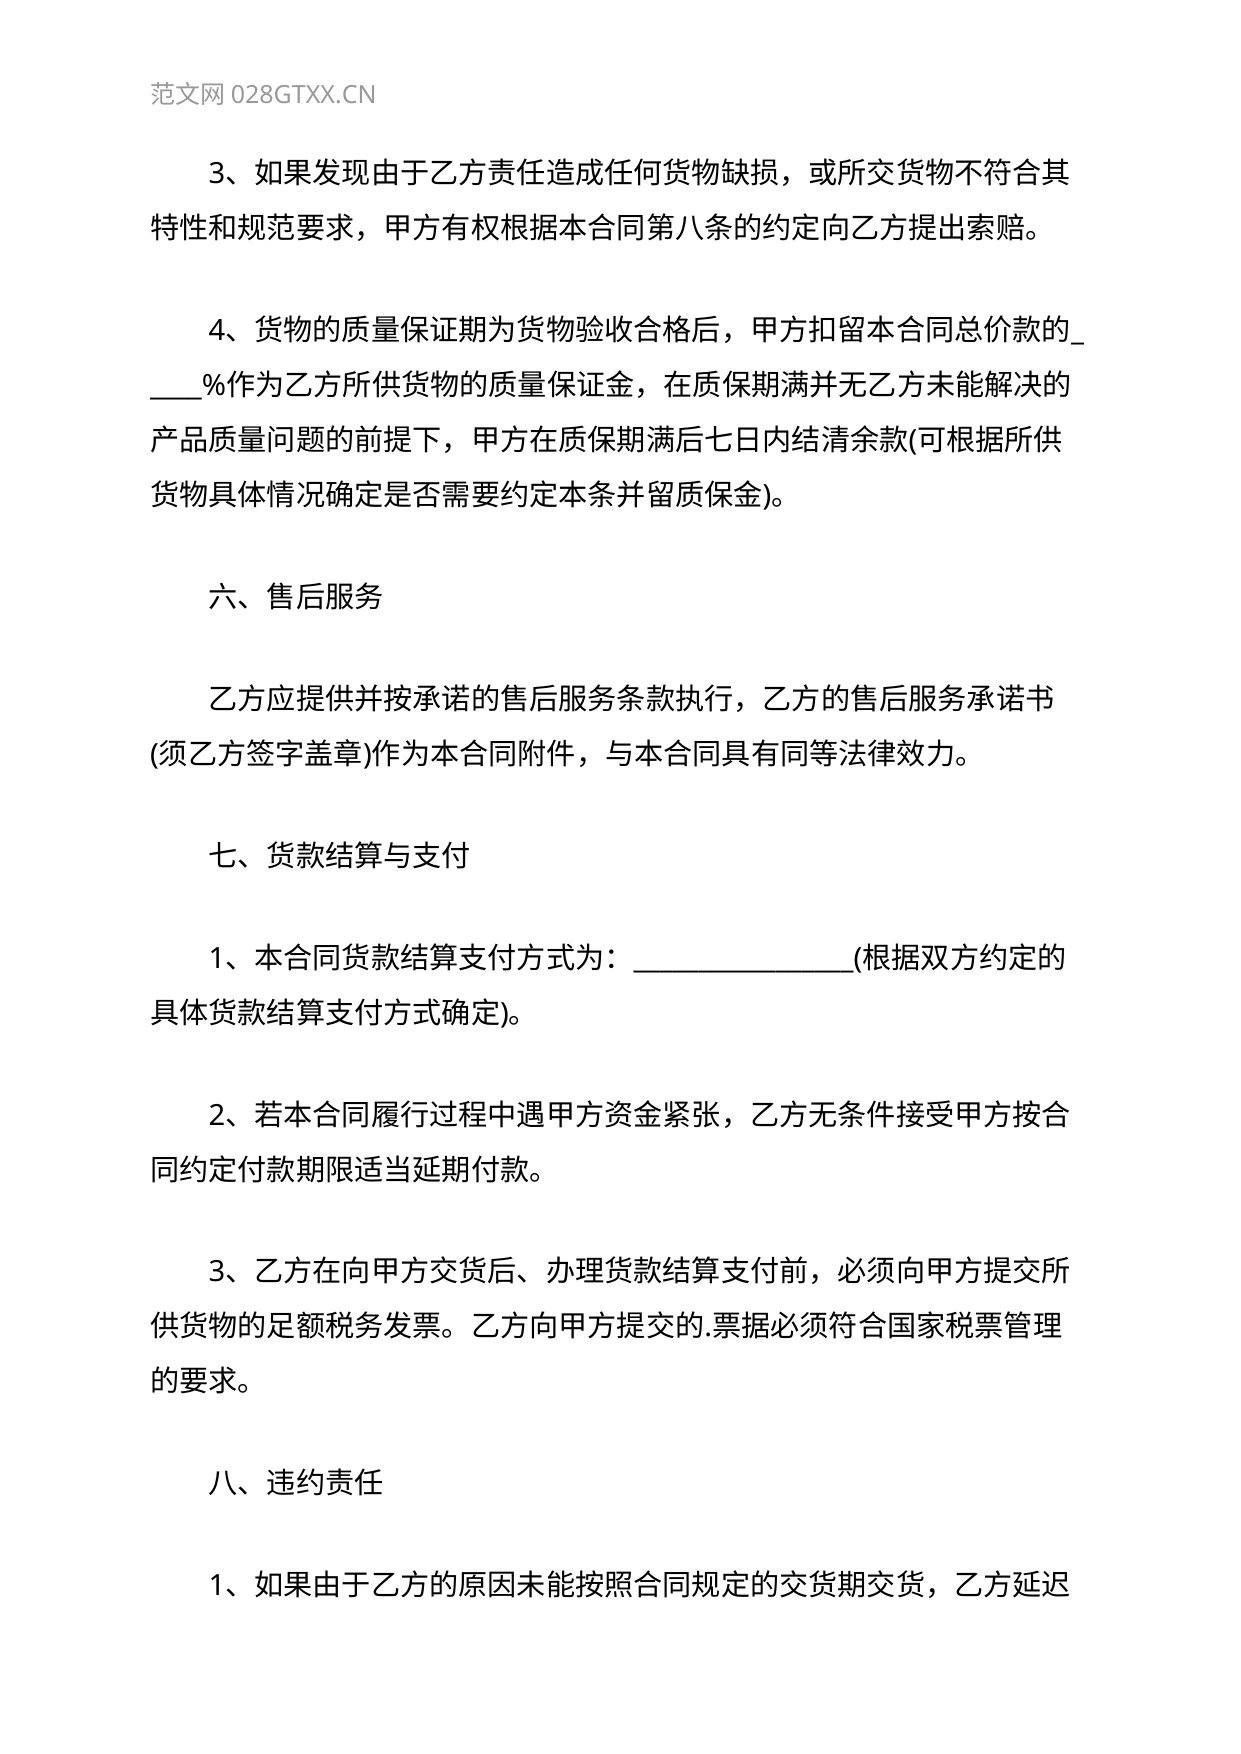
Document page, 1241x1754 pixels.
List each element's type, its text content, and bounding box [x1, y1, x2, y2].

text 3、如果发现由于乙方责任造成任何货物缺损，或所交货物不符合其特性和规范要求，甲方有权根据本合同第八条的约定向乙方提出索赔。 [150, 150, 1090, 247]
text 七、货款结算与支付 [150, 832, 1090, 875]
text 2、若本合同履行过程中遇甲方资金紧张，乙方无条件接受甲方按合同约定付款期限适当延期付款。 [150, 1091, 1090, 1188]
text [150, 1561, 1090, 1604]
text 六、售后服务 [150, 574, 1090, 616]
text 4、货物的质量保证期为货物验收合格后，甲方扣留本合同总价款的_____%作为乙方所供货物的质量保证金，在质保期满并无乙方未能解决的产品质量问题的前提下，甲方在质保期满后七日内结清余款(可根据所供货物具体情况确定是否需要约定本条并留质保金)。 [150, 307, 1090, 514]
text 八、违约责任 [150, 1460, 1090, 1502]
text 3、乙方在向甲方交货后、办理货款结算支付前，必须向甲方提交所供货物的足额税务发票。乙方向甲方提交的.票据必须符合国家税票管理的要求。 [150, 1248, 1090, 1400]
text 1、本合同货款结算支付方式为：_________________(根据双方约定的具体货款结算支付方式确定)。 [150, 934, 1090, 1032]
text 乙方应提供并按承诺的售后服务条款执行，乙方的售后服务承诺书(须乙方签字盖章)作为本合同附件，与本合同具有同等法律效力。 [150, 676, 1090, 773]
